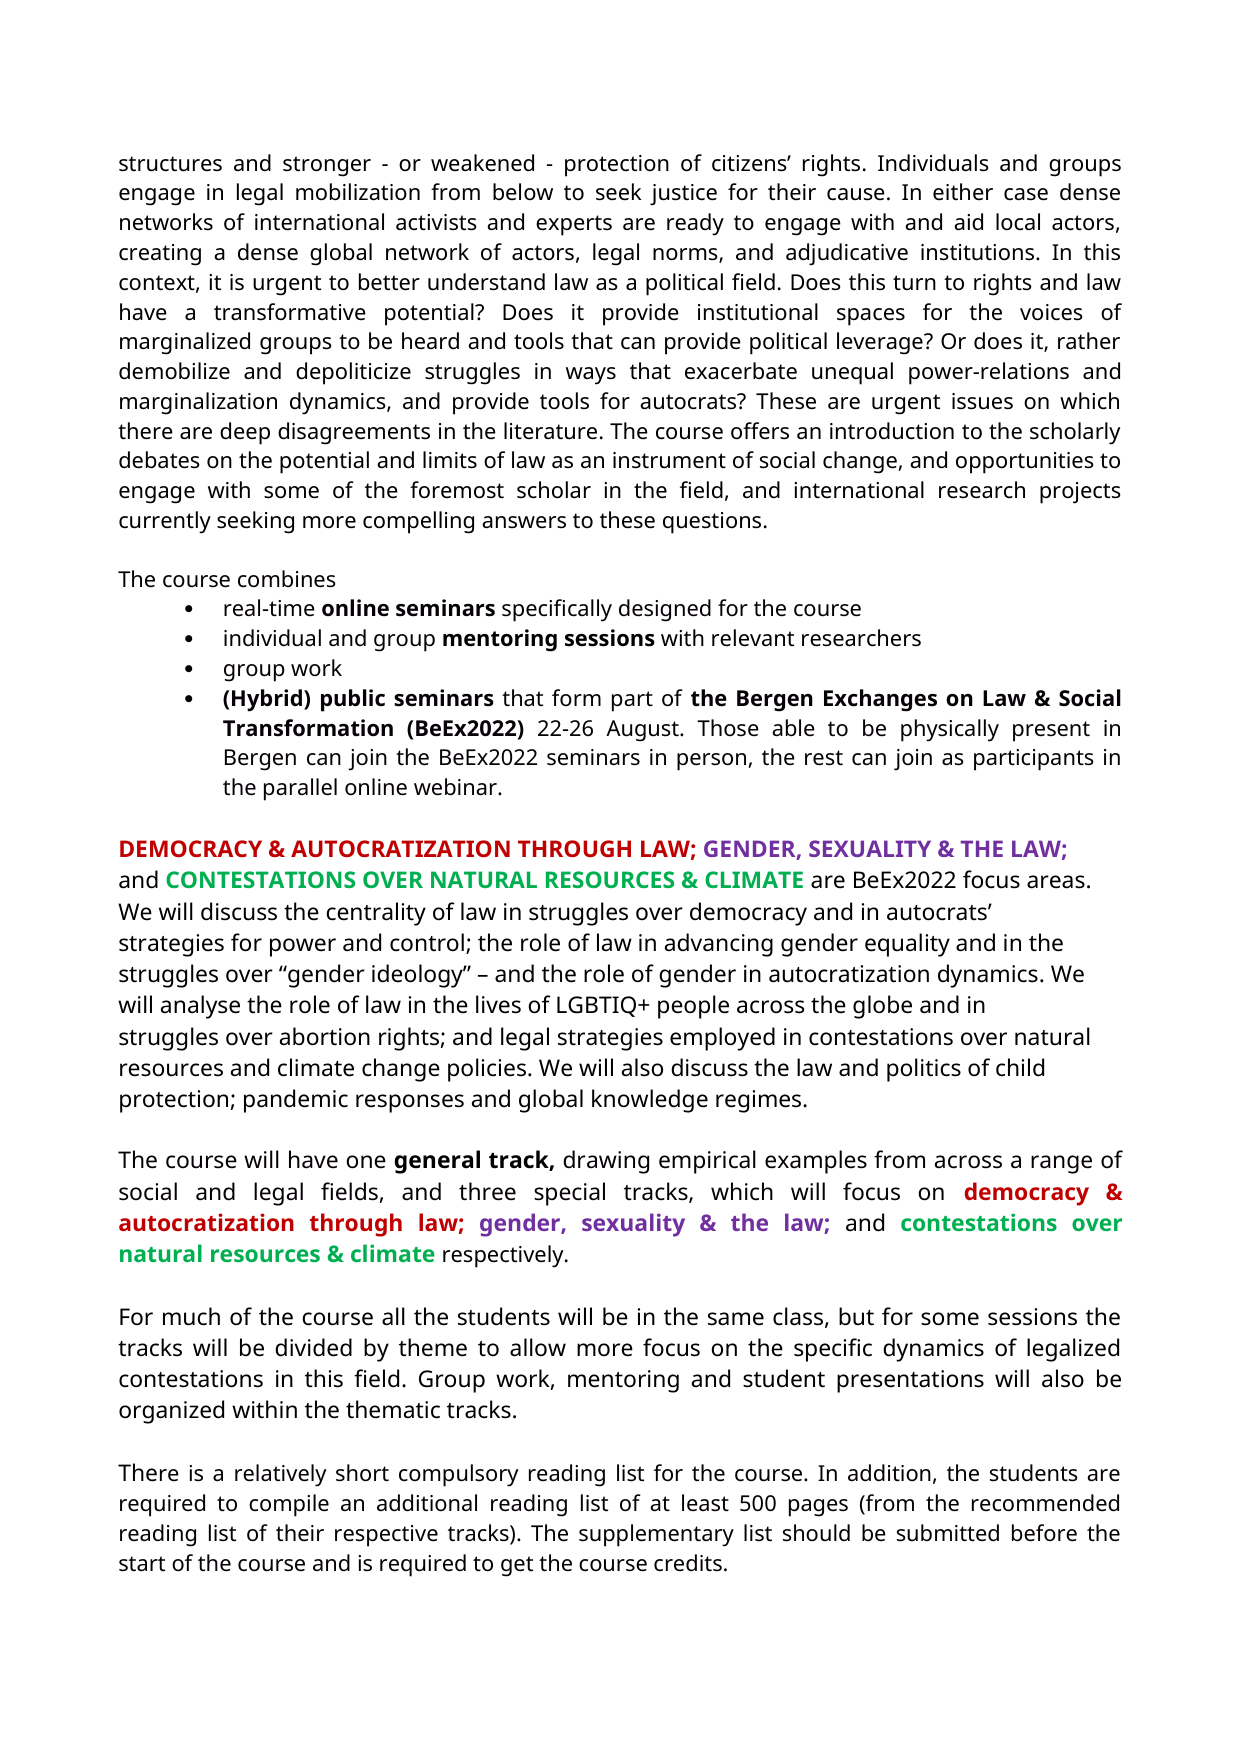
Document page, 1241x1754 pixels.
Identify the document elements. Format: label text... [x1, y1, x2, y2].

list real-time online seminars specifically designed for the course [185, 593, 1123, 623]
list (Hybrid) public seminars that form part of the Bergen Exchanges on Law & Social Transformation (BeEx2022) 22-26 August. Those able to be physically present in Bergen can join the BeEx2022 seminars in person, the rest can join as participants in the parallel online webinar. [185, 683, 1123, 802]
list group work [185, 653, 1123, 683]
text The course combines [118, 564, 1123, 593]
text For much of the course all the students will be in the same class, but for some sessions the tracks will be divided by theme to allow more focus on the specific dynamics of legalized contestations in this field. Group work, mentoring and student presentations will also be organized within the thematic tracks. [118, 1301, 1123, 1426]
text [118, 148, 1123, 535]
text There is a relatively short compulsory reading list for the course. In addition, the students are required to compile an additional reading list of at least 500 pages (from the recommended reading list of their respective tracks). The supplementary list should be submitted before the start of the course and is required to get the course credits. [118, 1457, 1123, 1577]
text The course will have one general track, drawing empirical examples from across a range of social and legal fields, and three special tracks, which will focus on democracy & autocratization through law; gender, sexuality & the law; and contestations over natural resources & climate respectively. [118, 1144, 1123, 1269]
text DEMOCRACY & AUTOCRATIZATION THROUGH LAW; GENDER, SEXUALITY & THE LAW; and CONTESTATIONS OVER NATURAL RESOURCES & CLIMATE are BeEx2022 focus areas. We will discuss the centrality of law in struggles over democracy and in autocrats’ strategies for power and control; the role of law in advancing gender equality and in the struggles over “gender ideology” – and the role of gender in autocratization dynamics. We will analyse the role of law in the lives of LGBTIQ+ people across the globe and in struggles over abortion rights; and legal strategies employed in contestations over natural resources and climate change policies. We will also discuss the law and politics of child protection; pandemic responses and global knowledge regimes. [118, 833, 1093, 1114]
list individual and group mentoring sessions with relevant researchers [185, 623, 1123, 653]
